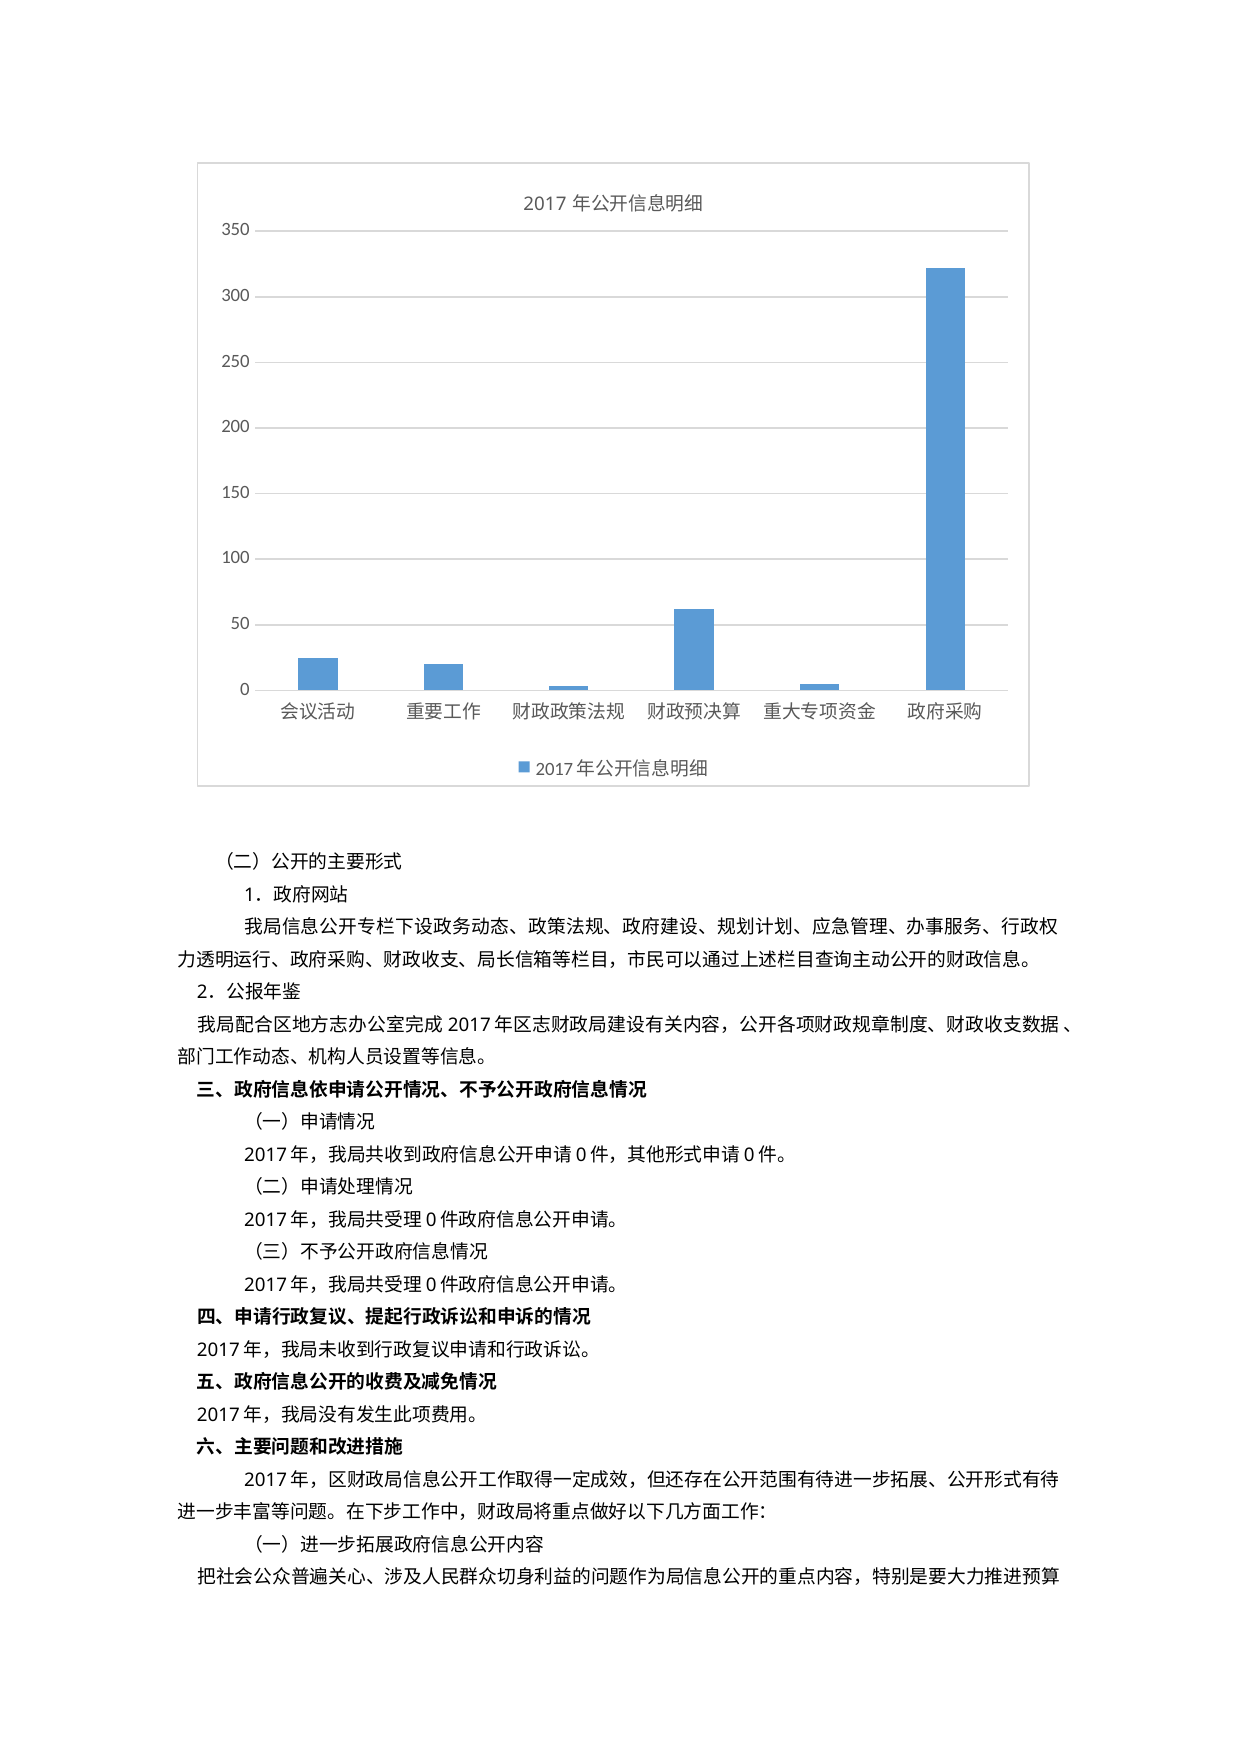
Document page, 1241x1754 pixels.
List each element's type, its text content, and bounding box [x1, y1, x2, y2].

text 2017年，我局共受理0件政府信息公开申请。 [177, 1202, 1063, 1234]
text （一）申请情况 [177, 1104, 1063, 1137]
list 进一步拓展政府信息公开内容 [177, 1527, 1063, 1559]
text 我局信息公开专栏下设政务动态、政策法规、政府建设、规划计划、应急管理、办事服务、行政权力透明运行、政府采购、财政收支、局长信箱等栏目，市民可以通过上述栏目查询主动公开的财政信息。 [177, 909, 1063, 974]
text 2017年，我局未收到行政复议申请和行政诉讼。 [177, 1332, 1063, 1364]
text 2．公报年鉴 [177, 974, 1063, 1007]
text 2017年，我局没有发生此项费用。 [177, 1397, 1063, 1429]
text 2017年，我局共收到政府信息公开申请0件，其他形式申请0件。 [177, 1137, 1063, 1169]
text 三、政府信息依申请公开情况、不予公开政府信息情况 [177, 1072, 1063, 1104]
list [177, 1559, 1063, 1592]
text （二）公开的主要形式 [177, 844, 1063, 877]
text 五、政府信息公开的收费及减免情况 [177, 1364, 1063, 1397]
text （二）申请处理情况 [177, 1169, 1063, 1202]
text 2017年，我局共受理0件政府信息公开申请。 [177, 1267, 1063, 1299]
text 四、申请行政复议、提起行政诉讼和申诉的情况 [177, 1299, 1063, 1332]
text （三）不予公开政府信息情况 [177, 1234, 1063, 1267]
text 2017年，区财政局信息公开工作取得一定成效，但还存在公开范围有待进一步拓展、公开形式有待进一步丰富等问题。在下步工作中，财政局将重点做好以下几方面工作： [177, 1462, 1063, 1527]
text 1．政府网站 [177, 877, 1063, 909]
text 我局配合区地方志办公室完成2017年区志财政局建设有关内容，公开各项财政规章制度、财政收支数据、部门工作动态、机构人员设置等信息。 [177, 1007, 1063, 1072]
text 六、主要问题和改进措施 [177, 1429, 1063, 1462]
